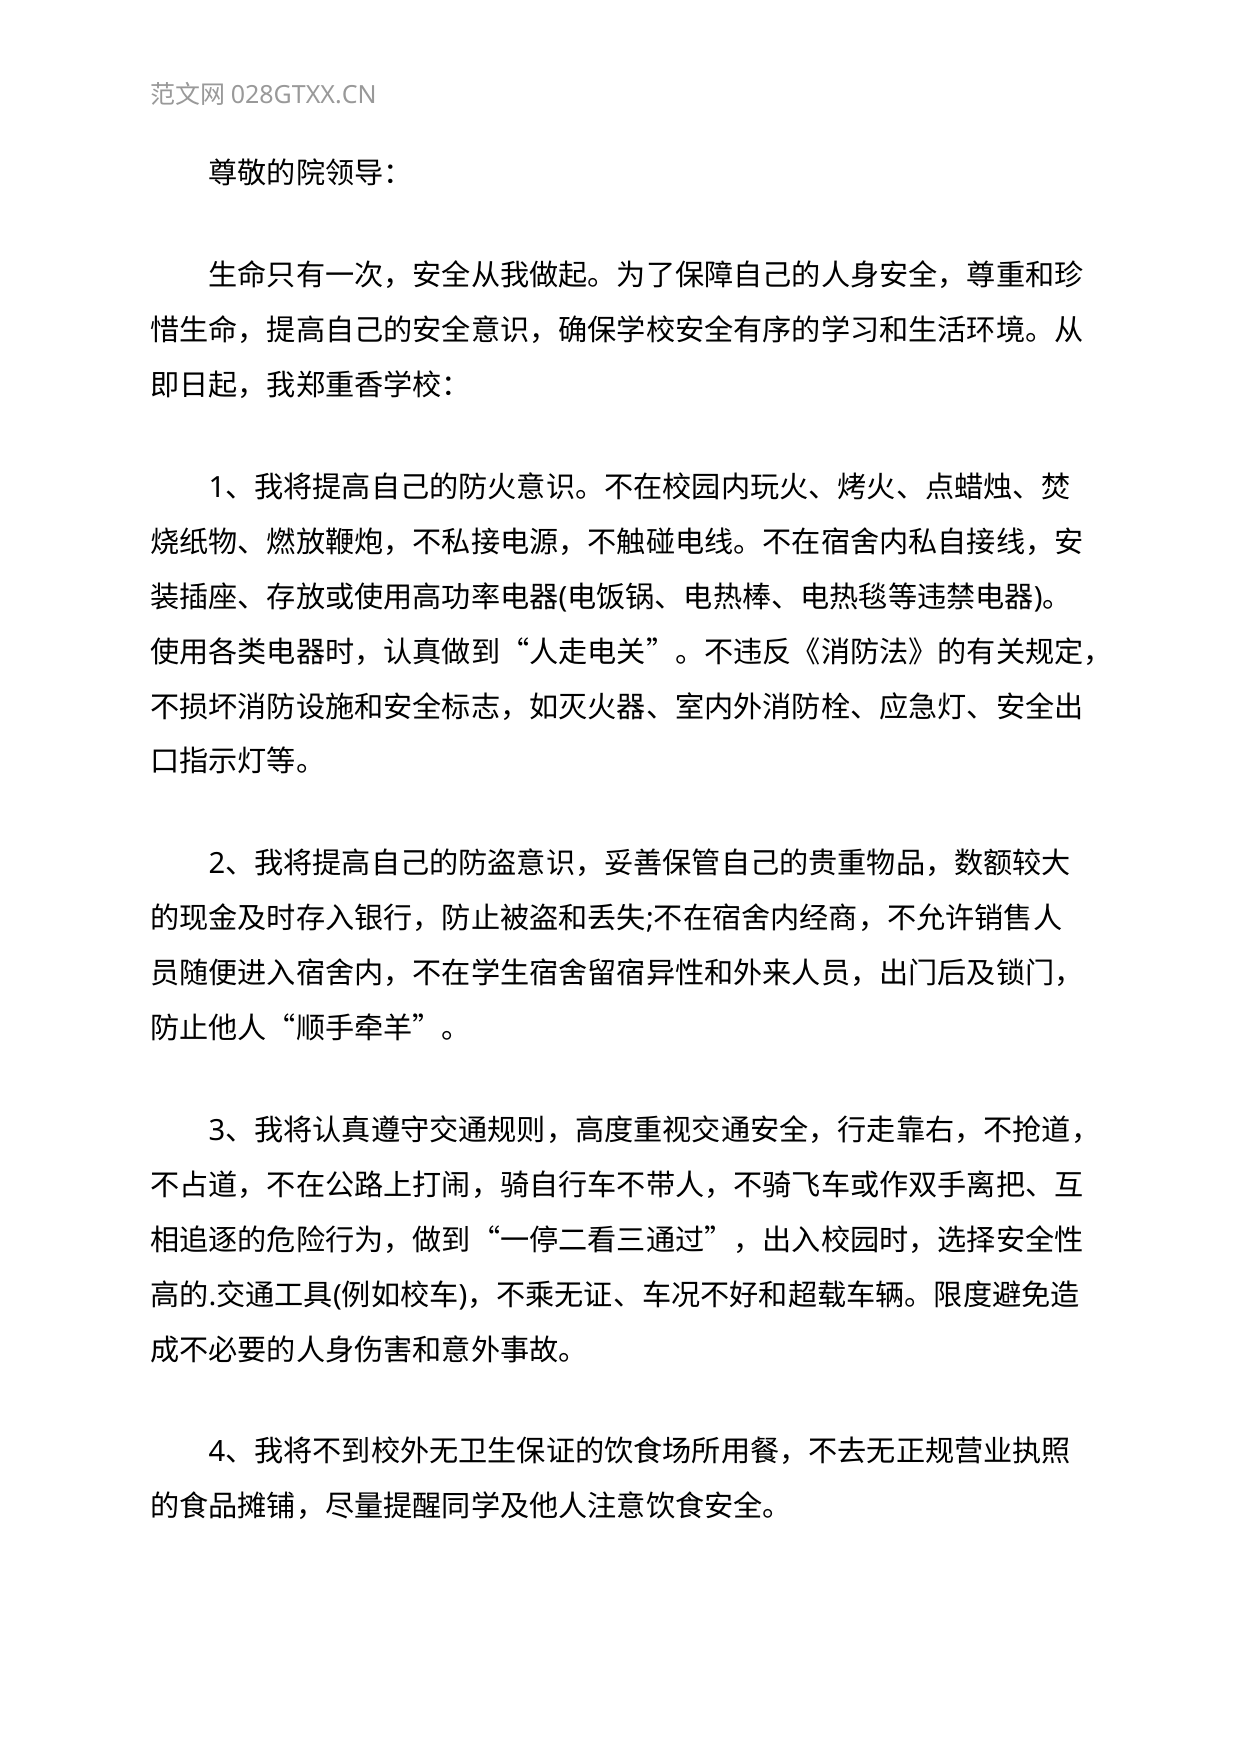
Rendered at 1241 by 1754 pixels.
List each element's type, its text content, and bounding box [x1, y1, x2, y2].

text 3、我将认真遵守交通规则，高度重视交通安全，行走靠右，不抢道，不占道，不在公路上打闹，骑自行车不带人，不骑飞车或作双手离把、互相追逐的危险行为，做到“一停二看三通过”，出入校园时，选择安全性高的.交通工具(例如校车)，不乘无证、车况不好和超载车辆。限度避免造成不必要的人身伤害和意外事故。 [150, 1106, 1090, 1368]
text 4、我将不到校外无卫生保证的饮食场所用餐，不去无正规营业执照的食品摊铺，尽量提醒同学及他人注意饮食安全。 [150, 1428, 1090, 1525]
text 1、我将提高自己的防火意识。不在校园内玩火、烤火、点蜡烛、焚烧纸物、燃放鞭炮，不私接电源，不触碰电线。不在宿舍内私自接线，安装插座、存放或使用高功率电器(电饭锅、电热棒、电热毯等违禁电器)。使用各类电器时，认真做到“人走电关”。不违反《消防法》的有关规定，不损坏消防设施和安全标志，如灭火器、室内外消防栓、应急灯、安全出口指示灯等。 [150, 463, 1090, 780]
text 尊敬的院领导： [150, 150, 1090, 192]
text 生命只有一次，安全从我做起。为了保障自己的人身安全，尊重和珍惜生命，提高自己的安全意识，确保学校安全有序的学习和生活环境。从即日起，我郑重香学校： [150, 252, 1090, 404]
text 2、我将提高自己的防盗意识，妥善保管自己的贵重物品，数额较大的现金及时存入银行，防止被盗和丢失;不在宿舍内经商，不允许销售人员随便进入宿舍内，不在学生宿舍留宿异性和外来人员，出门后及锁门，防止他人“顺手牵羊”。 [150, 840, 1090, 1047]
